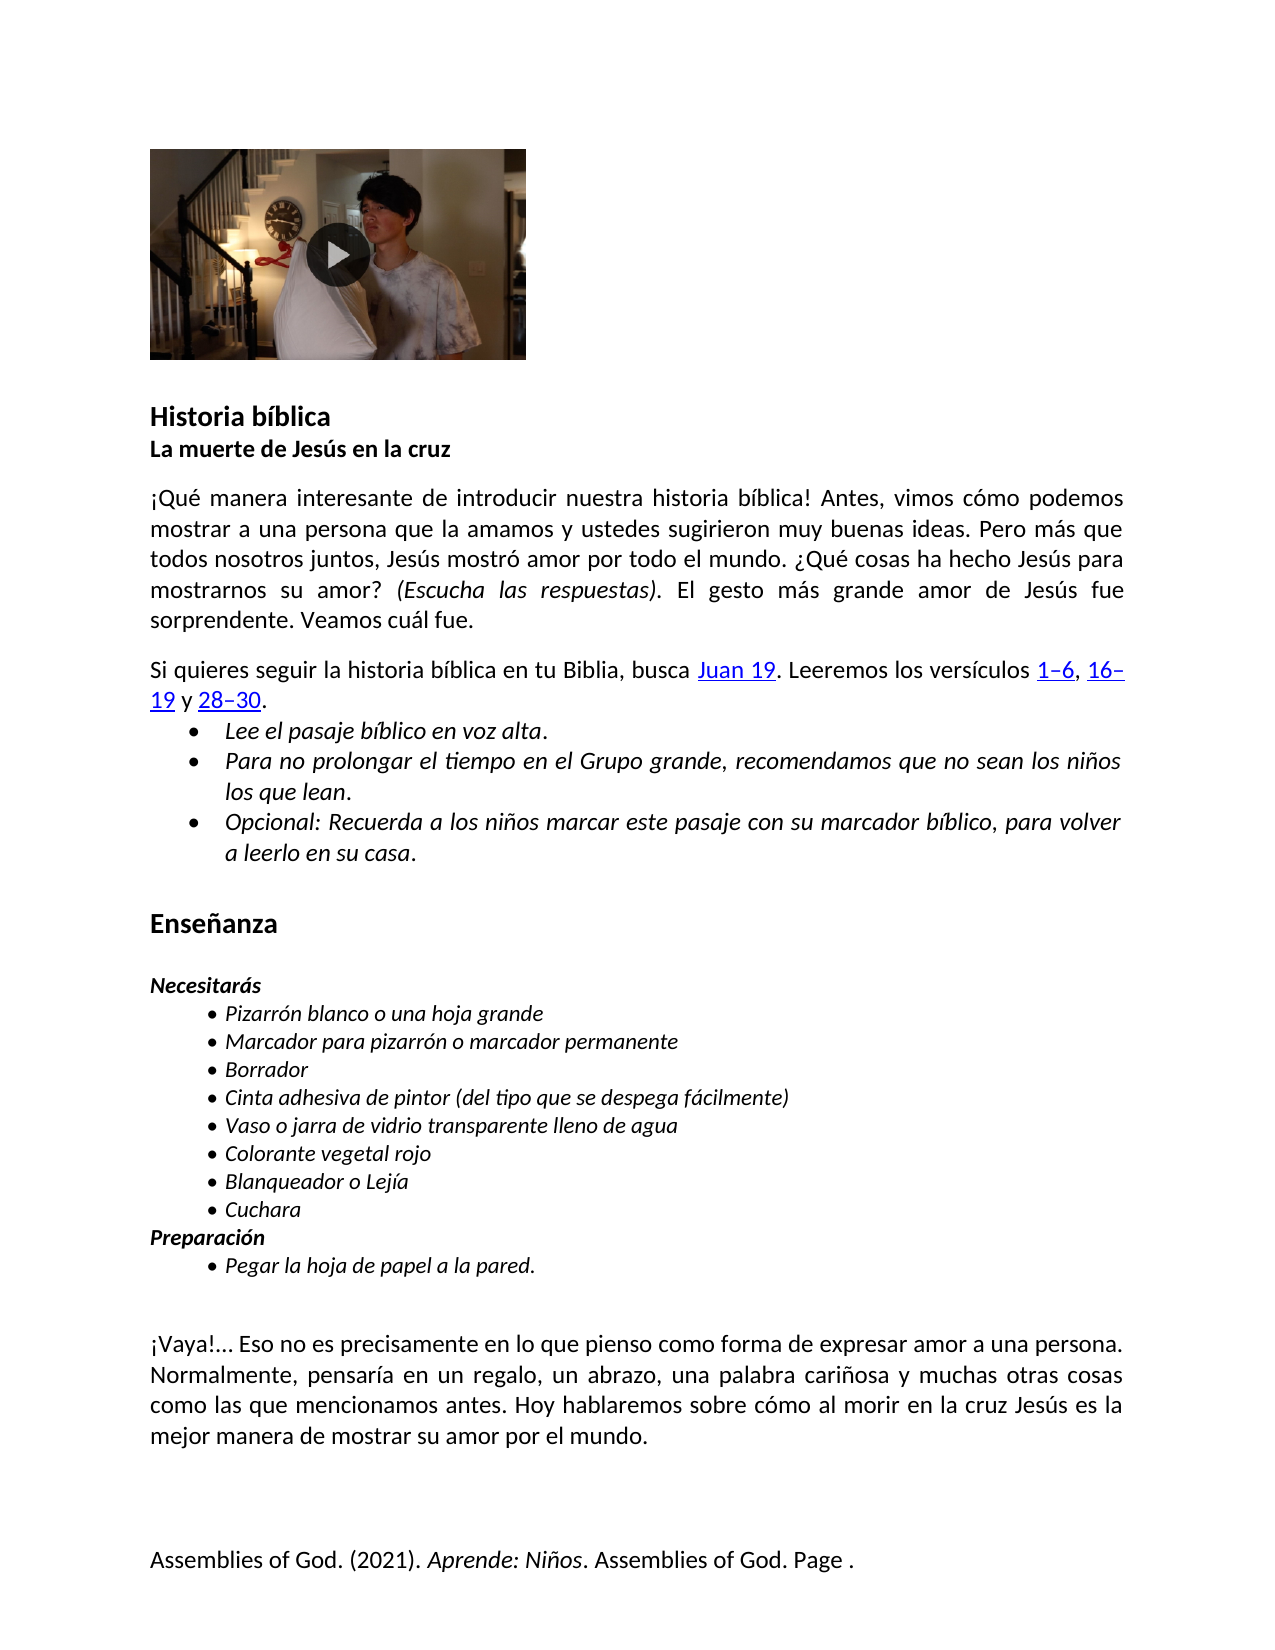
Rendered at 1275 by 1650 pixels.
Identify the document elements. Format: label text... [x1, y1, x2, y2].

table_header Necesitarás • Pizarrón blanco o una hoja grande • Marcador para pizarrón o marcador permanente • Borrador • Cinta adhesiva de pintor (del tipo que se despega fácilmente) • Vaso o jarra de vidrio transparente lleno de agua • Colorante vegetal rojo • Blanqueador o Lejía • Cuchara Preparación • Pegar la hoja de papel a la pared. [150, 941, 1050, 1310]
text Enseñanza [150, 905, 1125, 941]
text La muerte de Jesús en la cruz [150, 433, 1125, 464]
text • Lee el pasaje bíblico en voz alta. [187, 715, 1125, 745]
text Historia bíblica [150, 398, 1125, 433]
text ¡Qué manera interesante de introducir nuestra historia bíblica! Antes, vimos cómo podemos mostrar a una persona que la amamos y ustedes sugirieron muy buenas ideas. Pero más que todos nosotros juntos, Jesús mostró amor por todo el mundo. ¿Qué cosas ha hecho Jesús para mostrarnos su amor? (Escucha las respuestas). El gesto más grande amor de Jesús fue sorprendente. Veamos cuál fue. [150, 482, 1125, 635]
text Si quieres seguir la historia bíblica en tu Biblia, busca Juan 19. Leeremos los versículos 1–6, 16–19 y 28–30. [150, 654, 1125, 715]
picture [150, 149, 526, 360]
text • Para no prolongar el tiempo en el Grupo grande, recomendamos que no sean los niños los que lean. [187, 745, 1125, 806]
text • Opcional: Recuerda a los niños marcar este pasaje con su marcador bíblico, para volver a leerlo en su casa. [187, 806, 1125, 867]
text ¡Vaya!… Eso no es precisamente en lo que pienso como forma de expresar amor a una persona. Normalmente, pensaría en un regalo, un abrazo, una palabra cariñosa y muchas otras cosas como las que mencionamos antes. Hoy hablaremos sobre cómo al morir en la cruz Jesús es la mejor manera de mostrar su amor por el mundo. [150, 1329, 1125, 1451]
